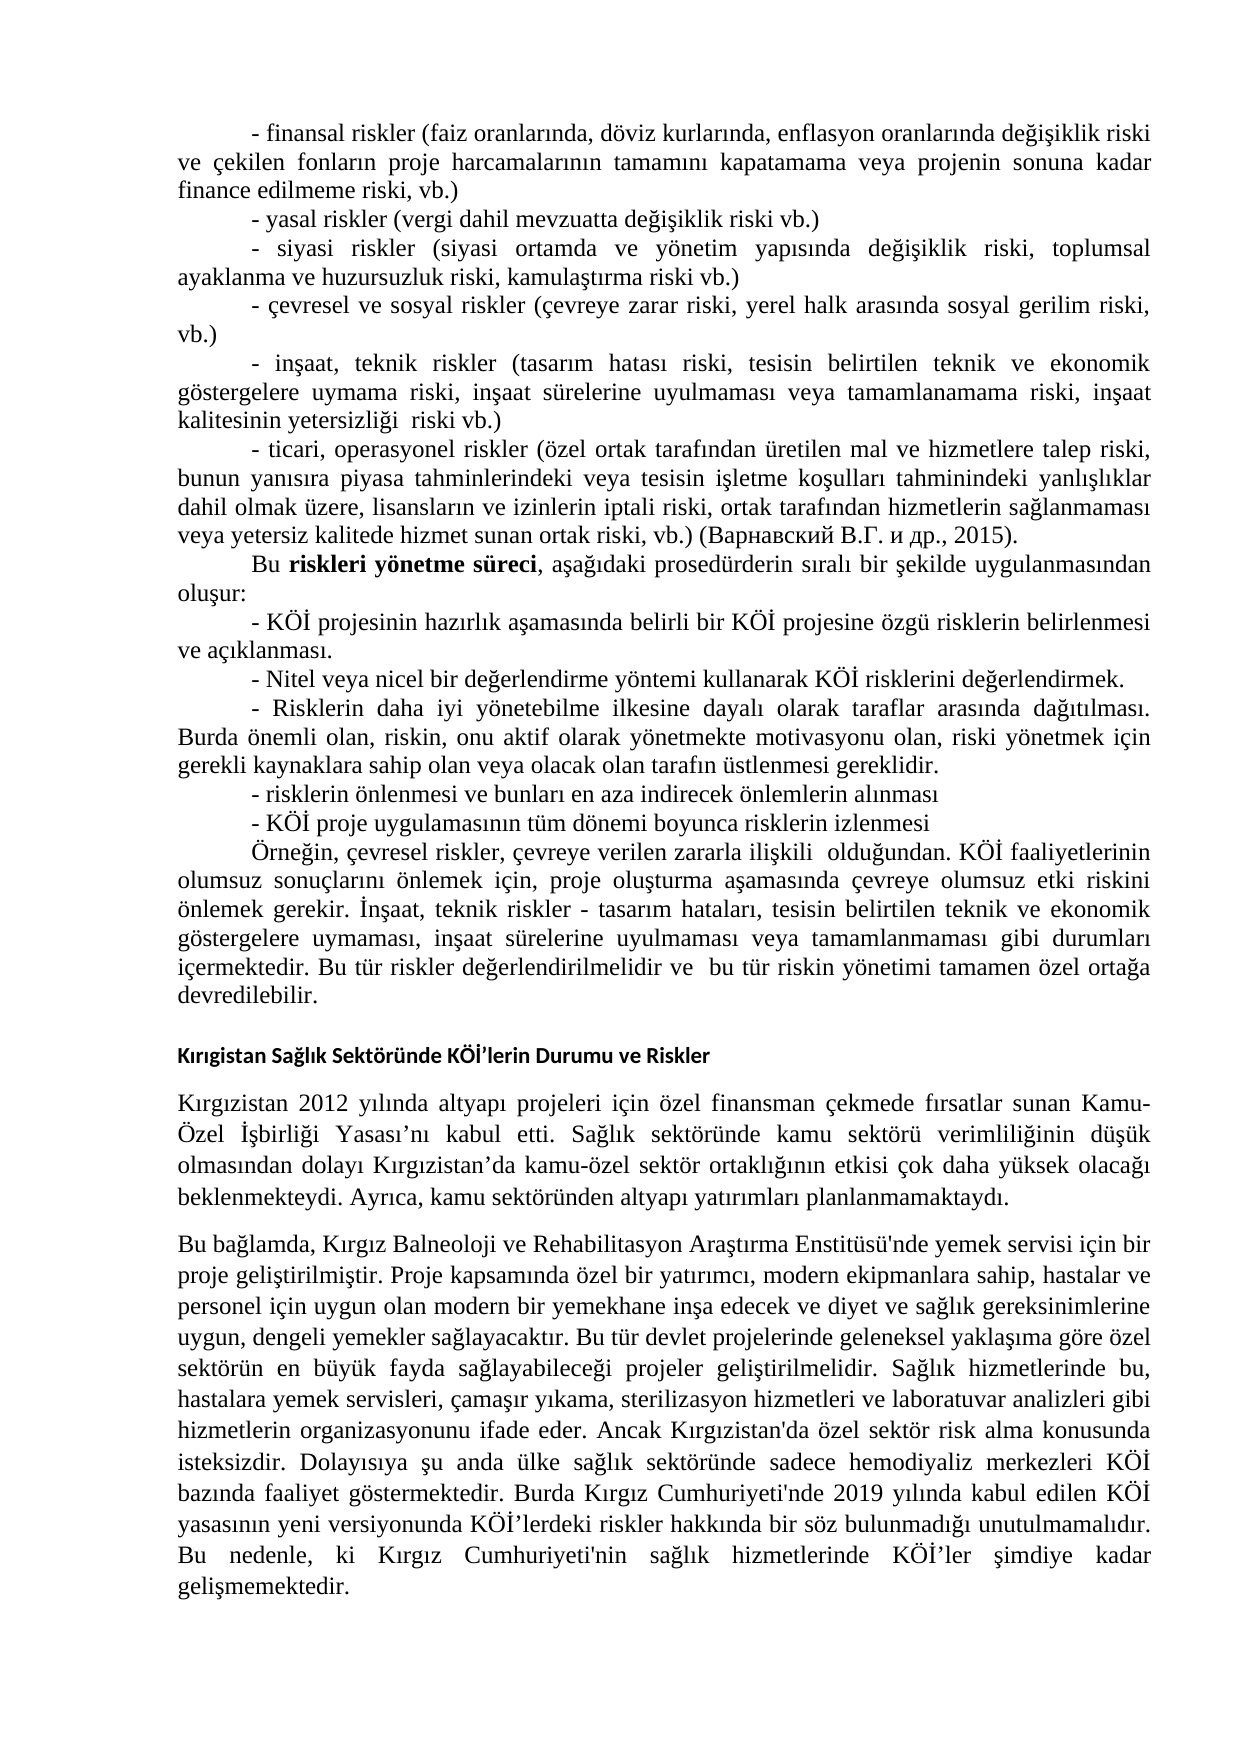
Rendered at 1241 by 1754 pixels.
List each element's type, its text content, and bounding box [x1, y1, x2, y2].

text Kırıgistan Sağlık Sektöründe KÖİ’lerin Durumu ve Riskler [177, 1042, 1152, 1069]
text - çevresel ve sosyal riskler (çevreye zarar riski, yerel halk arasında sosyal gerilim riski, vb.) [177, 291, 1152, 348]
text Örneğin, çevresel riskler, çevreye verilen zararla ilişkili olduğundan. KÖİ faaliyetlerinin olumsuz sonuçlarını önlemek için, proje oluşturma aşamasında çevreye olumsuz etki riskini önlemek gerekir. İnşaat, teknik riskler - tasarım hataları, tesisin belirtilen teknik ve ekonomik göstergelere uymaması, inşaat sürelerine uyulmaması veya tamamlanmaması gibi durumları içermektedir. Bu tür riskler değerlendirilmelidir ve bu tür riskin yönetimi tamamen özel ortağa devredilebilir. [177, 837, 1152, 1009]
text Kırgızistan 2012 yılında altyapı projeleri için özel finansman çekmede fırsatlar sunan Kamu-Özel İşbirliği Yasası’nı kabul etti. Sağlık sektöründe kamu sektörü verimliliğinin düşük olmasından dolayı Kırgızistan’da kamu-özel sektör ortaklığının etkisi çok daha yüksek olacağı beklenmekteydi. Ayrıca, kamu sektöründen altyapı yatırımları planlanmamaktaydı. [177, 1088, 1152, 1210]
text - ticari, operasyonel riskler (özel ortak tarafından üretilen mal ve hizmetlere talep riski, bunun yanısıra piyasa tahminlerindeki veya tesisin işletme koşulları tahminindeki yanlışlıklar dahil olmak üzere, lisansların ve izinlerin iptali riski, ortak tarafından hizmetlerin sağlanmaması veya yetersiz kalitede hizmet sunan ortak riski, vb.) (Варнавский В.Г. и др., 2015). [177, 434, 1152, 549]
text - siyasi riskler (siyasi ortamda ve yönetim yapısında değişiklik riski, toplumsal ayaklanma ve huzursuzluk riski, kamulaştırma riski vb.) [177, 233, 1152, 291]
text - risklerin önlenmesi ve bunları en aza indirecek önlemlerin alınması [177, 779, 1152, 808]
text - finansal riskler (faiz oranlarında, döviz kurlarında, enflasyon oranlarında değişiklik riski ve çekilen fonların proje harcamalarının tamamını kapatamama veya projenin sonuna kadar finance edilmeme riski, vb.) [177, 118, 1152, 204]
text - inşaat, teknik riskler (tasarım hatası riski, tesisin belirtilen teknik ve ekonomik göstergelere uymama riski, inşaat sürelerine uyulmaması veya tamamlanamama riski, inşaat kalitesinin yetersizliği riski vb.) [177, 348, 1152, 434]
text Bu bağlamda, Kırgız Balneoloji ve Rehabilitasyon Araştırma Enstitüsü'nde yemek servisi için bir proje geliştirilmiştir. Proje kapsamında özel bir yatırımcı, modern ekipmanlara sahip, hastalar ve personel için uygun olan modern bir yemekhane inşa edecek ve diyet ve sağlık gereksinimlerine uygun, dengeli yemekler sağlayacaktır. Bu tür devlet projelerinde geleneksel yaklaşıma göre özel sektörün en büyük fayda sağlayabileceği projeler geliştirilmelidir. Sağlık hizmetlerinde bu, hastalara yemek servisleri, çamaşır yıkama, sterilizasyon hizmetleri ve laboratuvar analizleri gibi hizmetlerin organizasyonunu ifade eder. Ancak Kırgızistan'da özel sektör risk alma konusunda isteksizdir. Dolayısıya şu anda ülke sağlık sektöründe sadece hemodiyaliz merkezleri KÖİ bazında faaliyet göstermektedir. Burda Kırgız Cumhuriyeti'nde 2019 yılında kabul edilen KÖİ yasasının yeni versiyonunda KÖİ’lerdeki riskler hakkında bir söz bulunmadığı unutulmamalıdır. Bu nedenle, ki Kırgız Cumhuriyeti'nin sağlık hizmetlerinde KÖİ’ler şimdiye kadar gelişmemektedir. [177, 1229, 1152, 1599]
text - yasal riskler (vergi dahil mevzuatta değişiklik riski vb.) [177, 204, 1152, 233]
text - KÖİ proje uygulamasının tüm dönemi boyunca risklerin izlenmesi [177, 808, 1152, 837]
text - Nitel veya nicel bir değerlendirme yöntemi kullanarak KÖİ risklerini değerlendirmek. [177, 664, 1152, 693]
text - Risklerin daha iyi yönetebilme ilkesine dayalı olarak taraflar arasında dağıtılması. Burda önemli olan, riskin, onu aktif olarak yönetmekte motivasyonu olan, riski yönetmek için gerekli kaynaklara sahip olan veya olacak olan tarafın üstlenmesi gereklidir. [177, 693, 1152, 779]
text - KÖİ projesinin hazırlık aşamasında belirli bir KÖİ projesine özgü risklerin belirlenmesi ve açıklanması. [177, 607, 1152, 664]
text Bu riskleri yönetme süreci, aşağıdaki prosedürderin sıralı bir şekilde uygulanmasından oluşur: [177, 549, 1152, 607]
